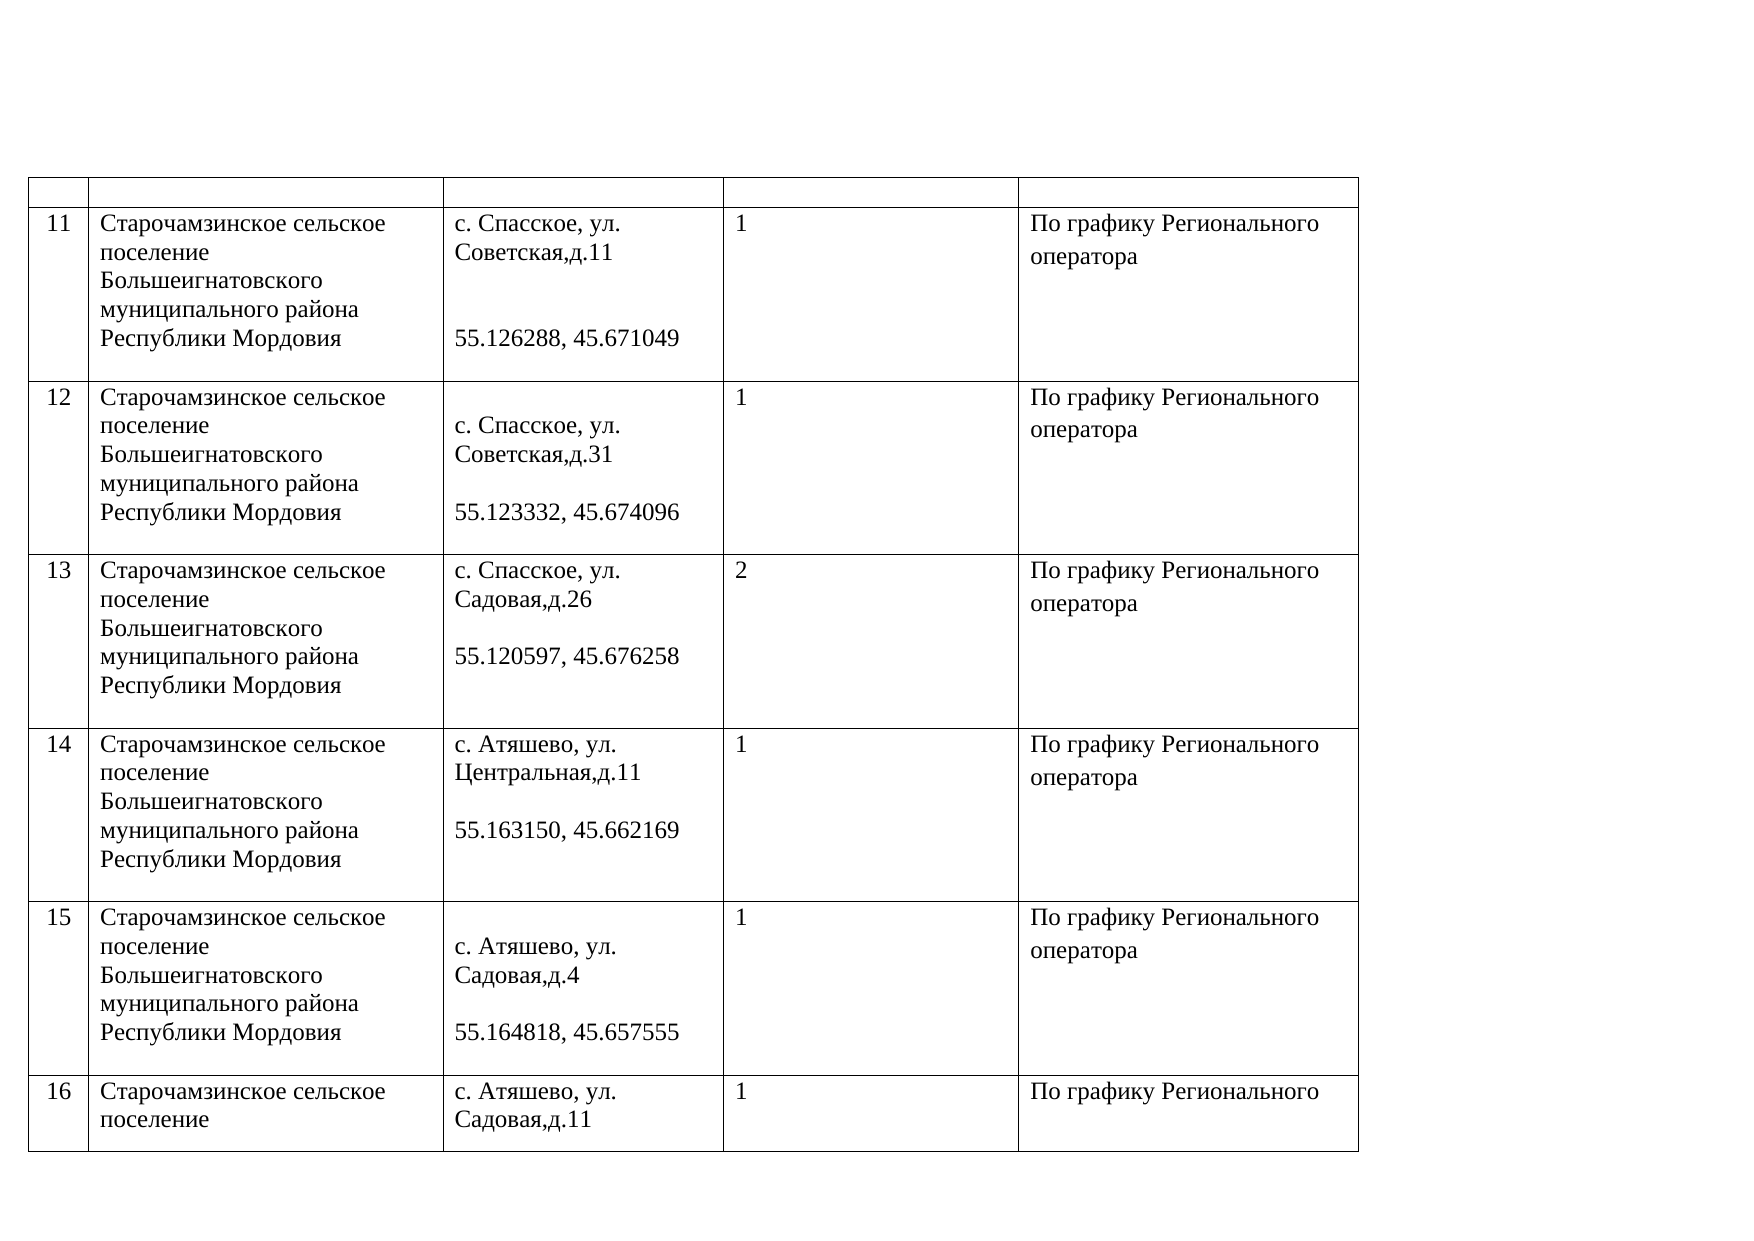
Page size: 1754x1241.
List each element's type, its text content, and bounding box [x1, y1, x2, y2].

table_cell 1 [724, 1076, 1018, 1151]
table_cell По графику Регионального оператора [1019, 902, 1358, 1075]
table_cell 10 [29, 178, 88, 207]
table_cell с. Атяшево, ул. Садовая,д.4 55.164818, 45.657555 [444, 902, 723, 1075]
table_cell Старочамзинское сельское поселение Большеигнатовского муниципального района Республики Мордовия [89, 555, 443, 728]
table_cell Старочамзинское сельское поселение Большеигнатовского муниципального района Республики Мордовия [89, 729, 443, 901]
table_cell с. Спасское, ул. Советская,д.31 55.123332, 45.674096 [444, 382, 723, 554]
table_cell Старочамзинское сельское поселение Большеигнатовского муниципального района Республики Мордовия [89, 902, 443, 1075]
table_cell Старочамзинское сельское поселение Большеигнатовского муниципального района Республики Мордовия [89, 382, 443, 554]
table_cell с. Спасское, ул. Садовая,д.26 55.120597, 45.676258 [444, 555, 723, 728]
table_cell с. Атяшево, ул. Центральная,д.11 55.163150, 45.662169 [444, 729, 723, 901]
table_cell 14 [29, 729, 88, 901]
table_cell 2 [724, 178, 1018, 207]
table_cell 12 [29, 382, 88, 554]
table_cell 13 [29, 555, 88, 728]
table_cell 1 [724, 729, 1018, 901]
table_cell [89, 1076, 443, 1151]
table_cell По графику Регионального оператора [1019, 208, 1358, 381]
table_cell 1 [724, 382, 1018, 554]
table_cell с. Спасское, ул. Советская,д.11 55.126288, 45.671049 [444, 208, 723, 381]
table_cell По графику Регионального оператора [1019, 729, 1358, 901]
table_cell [89, 178, 443, 207]
table_cell По графику Регионального оператора [1019, 382, 1358, 554]
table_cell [1019, 178, 1358, 207]
table_cell 16 [29, 1076, 88, 1151]
table_cell Старочамзинское сельское поселение Большеигнатовского муниципального района Республики Мордовия [89, 208, 443, 381]
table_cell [444, 1076, 723, 1151]
table_cell 11 [29, 208, 88, 381]
table_cell 15 [29, 902, 88, 1075]
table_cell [444, 178, 723, 207]
table_cell По графику Регионального оператора [1019, 555, 1358, 728]
table_cell 1 [724, 208, 1018, 381]
table_cell 2 [724, 555, 1018, 728]
table_cell 1 [724, 902, 1018, 1075]
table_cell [1019, 1076, 1358, 1151]
